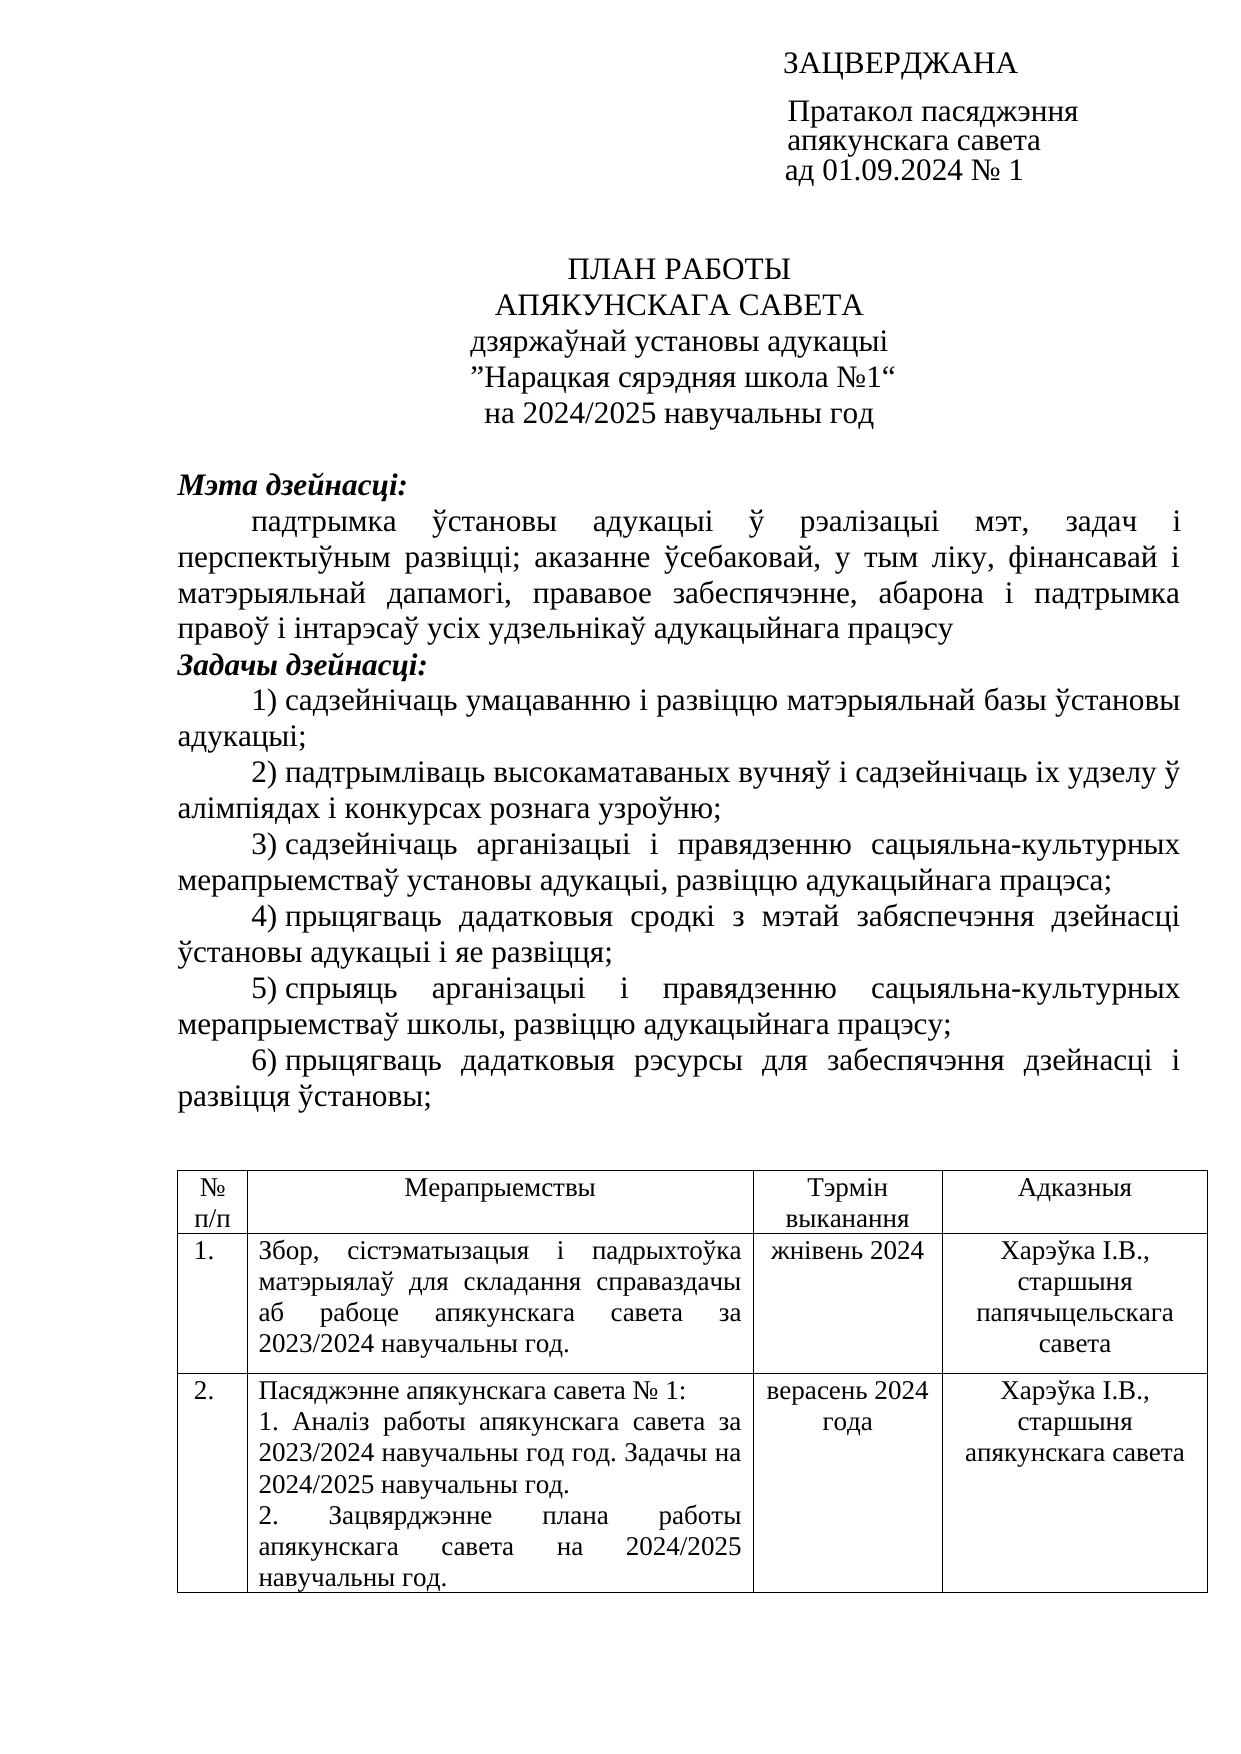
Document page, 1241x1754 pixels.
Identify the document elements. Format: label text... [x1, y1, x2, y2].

text на 2024/2025 навучальны год [177, 394, 1181, 430]
text дзяржаўнай установы адукацыі [177, 322, 1181, 358]
list падтрымліваць высокаматаваных вучняў і садзейнічаць іх удзелу ў алімпіядах і конкурсах рознага узроўню; [177, 753, 1181, 825]
table_cell [178, 1234, 247, 1373]
table_cell Збор, сістэматызацыя і падрыхтоўка матэрыялаў для складання справаздачы аб рабоце апякунскага савета за 2023/2024 навучальны год. [248, 1234, 753, 1373]
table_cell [248, 1374, 753, 1592]
table_header № п/п [178, 1171, 247, 1233]
list садзейнічаць умацаванню і развіццю матэрыяльнай базы ўстановы адукацыі; [177, 682, 1181, 753]
table_header Мерапрыемствы [248, 1171, 753, 1233]
table_cell верасень 2024 года [754, 1374, 942, 1592]
table_cell [178, 1374, 247, 1592]
text Задачы дзейнасці: [177, 646, 1181, 682]
table_header Адказныя [943, 1171, 1207, 1233]
list прыцягваць дадатковыя рэсурсы для забеспячэння дзейнасці і развіцця ўстановы; [177, 1041, 1181, 1113]
list спрыяць арганізацыі і правядзенню сацыяльна-культурных мерапрыемстваў школы, развіццю адукацыйнага працэсу; [177, 969, 1181, 1041]
table_cell жнівень 2024 [754, 1234, 942, 1373]
text ПЛАН РАБОТЫ [177, 250, 1181, 286]
list прыцягваць дадатковыя сродкі з мэтай забяспечэння дзейнасці ўстановы адукацыі і яе развіцця; [177, 897, 1181, 969]
text Мэта дзейнасці: [177, 466, 1181, 502]
list садзейнічаць арганізацыі і правядзенню сацыяльна-культурных мерапрыемстваў установы адукацыі, развіццю адукацыйнага працэса; [177, 825, 1181, 897]
table_cell Харэўка І.В., старшыня папячыцельскага савета [943, 1234, 1207, 1373]
text ад 01.09.2024 № 1 [620, 157, 1181, 186]
text апякунскага савета [693, 127, 1181, 157]
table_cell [943, 1374, 1207, 1592]
text ЗАЦВЕРДЖАНА [546, 44, 1181, 80]
text Пратакол пасяджэння [620, 98, 1181, 127]
text ”Нарацкая сярэдняя школа №1“ [177, 358, 1181, 394]
text падтрымка ўстановы адукацыі ў рэалізацыі мэт, задач і перспектыўным развіцці; аказанне ўсебаковай, у тым ліку, фінансавай і матэрыяльнай дапамогі, прававое забеспячэнне, абарона і падтрымка правоў і інтарэсаў усіх удзельнікаў адукацыйнага працэсу [177, 502, 1181, 646]
table_header Тэрмін выканання [754, 1171, 942, 1233]
text АПЯКУНСКАГА САВЕТА [177, 286, 1181, 322]
